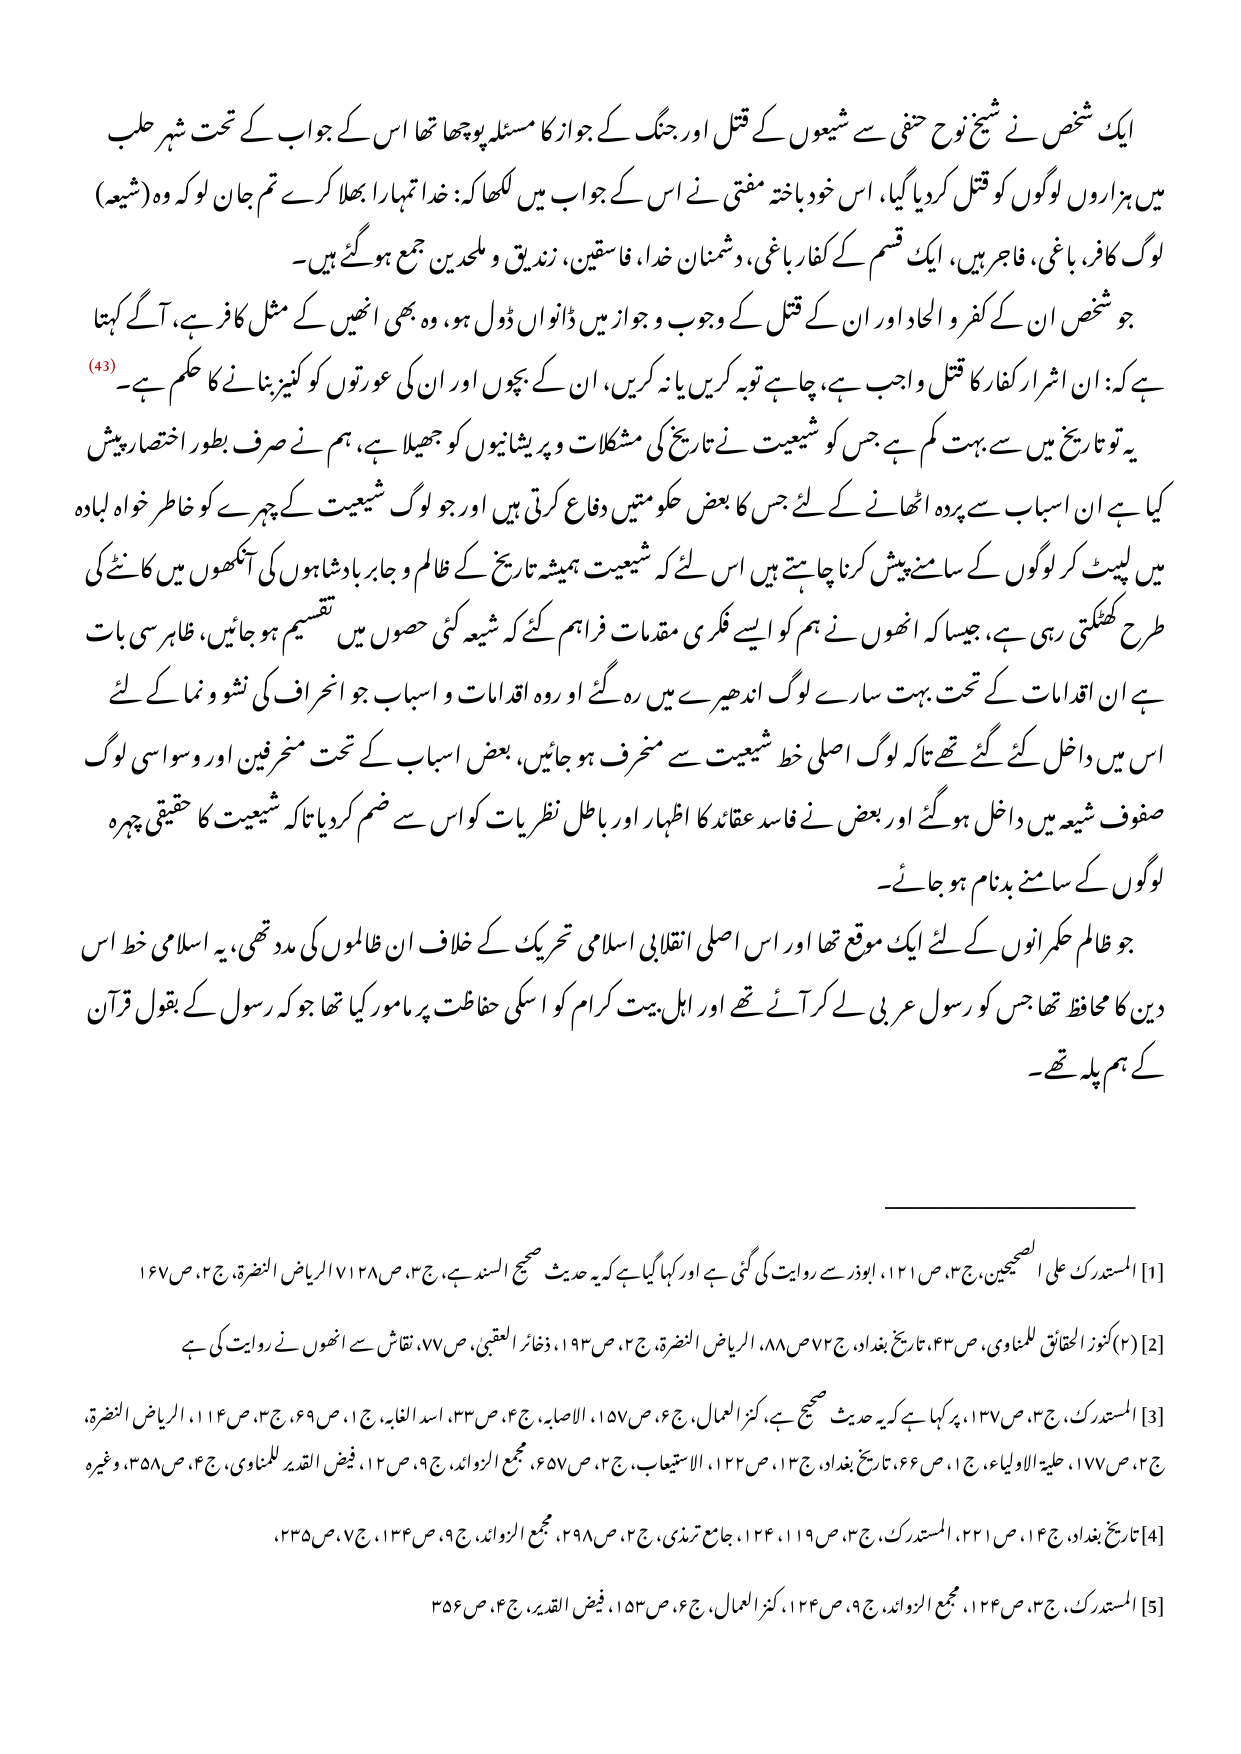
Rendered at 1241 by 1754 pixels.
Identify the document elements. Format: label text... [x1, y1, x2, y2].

text جو شخص ان کے کفر و الحاد اور ان کے قتل کے وجوب و جواز میں ڈانواں ڈول ہو، وہ بھی انھیں کے مثل کافر ہے، آگے کہتا ہے کہ: ان اشرار کفار کا قتل واجب ہے، چاہے توبہ کریں یا نہ کریں، ان کے بچوں اور ان کی عورتوں کو کنیز بنانے کا حکم ہے۔(43) [75, 281, 1165, 406]
text [4] تاریخ بغداد، ج۱۴، ص۲۲۱، المستدرک، ج۳، ص۱۱۹، ۱۲۴، جامع ترمذی، ج۲، ص۲۹۸، مجمع الزوائد، ج۹، ص۱۳۴، ج۷ ،ص۲۳۵، [75, 1506, 1165, 1553]
text [1] المستدرک علی الصحیحین،ج۳، ص۱۲۱، ابوذر سے روایت کی گئی ہے اور کہا گیاہے کہ یہ حدیث صحیح السند ہے، ج۳، ص۷۱۲۸ الریاض النضرة، ج۲، ص۱۶۷ [75, 1244, 1165, 1291]
text ____________________ [75, 1156, 1165, 1219]
text ایک شخص نے شیخ نوح حنفی سے شیعوں کے قتل اور جنگ کے جواز کا مسئلہ پوچھا تھا اس کے جواب کے تحت شہر حلب میں ہزاروں لوگوں کو قتل کردیا گیا، اس خود باختہ مفتی نے اس کے جواب میں لکھا کہ: خدا تمہارا بھلا کرے تم جان لو کہ وہ (شیعہ) لوگ کافر، باغی، فاجر ہیں، ایک قسم کے کفار باغی، دشمنان خدا، فاسقین، زندیق و ملحدین جمع ہوگئے ہیں۔ [75, 94, 1165, 281]
text یہ تو تاریخ میں سے بہت کم ہے جس کو شیعیت نے تاریخ کی مشکلات و پریشانیوں کو جھیلا ہے، ہم نے صرف بطور اختصار پیش کیا ہے ان اسباب سے پردہ اٹھانے کے لئے جس کا بعض حکومتیں دفاع کرتی ہیں اور جو لوگ شیعیت کے چہرے کو خاطر خواہ لبادہ میں لپیٹ کر لوگوں کے سامنے پیش کرنا چاہتے ہیں اس لئے کہ شیعیت ہمیشہ تاریخ کے ظالم و جابر بادشاہوں کی آنکھوں میں کانٹے کی طرح کھٹکتی رہی ہے، جیسا کہ انھوں نے ہم کو ایسے فکر ی مقدمات فراہم کئے کہ شیعہ کئی حصوں میں تقسیم ہو جائیں، ظاہر سی بات ہے ان اقدامات کے تحت بہت سارے لوگ اندھیرے میں رہ گئے او روہ اقدامات و اسباب جو انحراف کی نشو و نما کے لئے اس میں داخل کئے گئے تھے تاکہ لوگ اصلی خط شیعیت سے منحرف ہو جائیں، بعض اسباب کے تحت منحرفین اور وسواسی لوگ صفوف شیعہ میں داخل ہوگئے اور بعض نے فاسد عقائد کا اظہار اور باطل نظریات کواس سے ضم کردیا تاکہ شیعیت کا حقیقی چہرہ لوگوں کے سامنے بدنام ہو جائے۔ [75, 406, 1165, 906]
text جو ظالم حکمرانوں کے لئے ایک موقع تھا اور اس اصلی انقلابی اسلامی تحریک کے خلاف ان ظالموں کی مدد تھی، یہ اسلامی خط اس دین کا محافظ تھا جس کو رسول عربی لے کر آئے تھے اور اہل بیت کرام کو ا سکی حفاظت پر مامور کیا تھا جو کہ رسول کے بقول قرآن کے ہم پلہ تھے۔ [75, 906, 1165, 1094]
text [2] (۲)کنوز الحقائق للمناوی، ص۴۳، تاریخ بغداد، ج۷۲ ص۸۸، الریاض النضرة، ج۲، ص۱۹۳، ذخائر العقبیٰ، ص۷۷، نقاش سے انھوں نے روایت کی ہے [75, 1316, 1165, 1362]
text [3] المستدرک، ج۳، ص۱۳۷، پر کہا ہے کہ یہ حدیث صحیح ہے، کنز العمال، ج۶، ص۱۵۷، الاصابہ، ج۴، ص۳۳، اسد الغابہ، ج۱، ص۶۹، ج۳، ص۱۱۴، الریاض النضرة، ج۲، ص۱۷۷، حلیة الاولیاء، ج۱، ص۶۶، تاریخ بغداد، ج۱۳، ص۱۲۲، الاستیعاب، ج۲، ص۶۵۷، مجمع الزوائد، ج۹، ص۱۲، فیض القدیر للمناوی، ج۴، ص۳۵۸، وغیرہ [75, 1387, 1165, 1481]
text [5] المستدرک، ج۳، ص۱۲۴، مجمع الزوائد، ج۹، ص۱۲۴، کنز العمال، ج۶، ص۱۵۳، فیض القدیر، ج۴، ص۳۵۶ [75, 1578, 1165, 1625]
